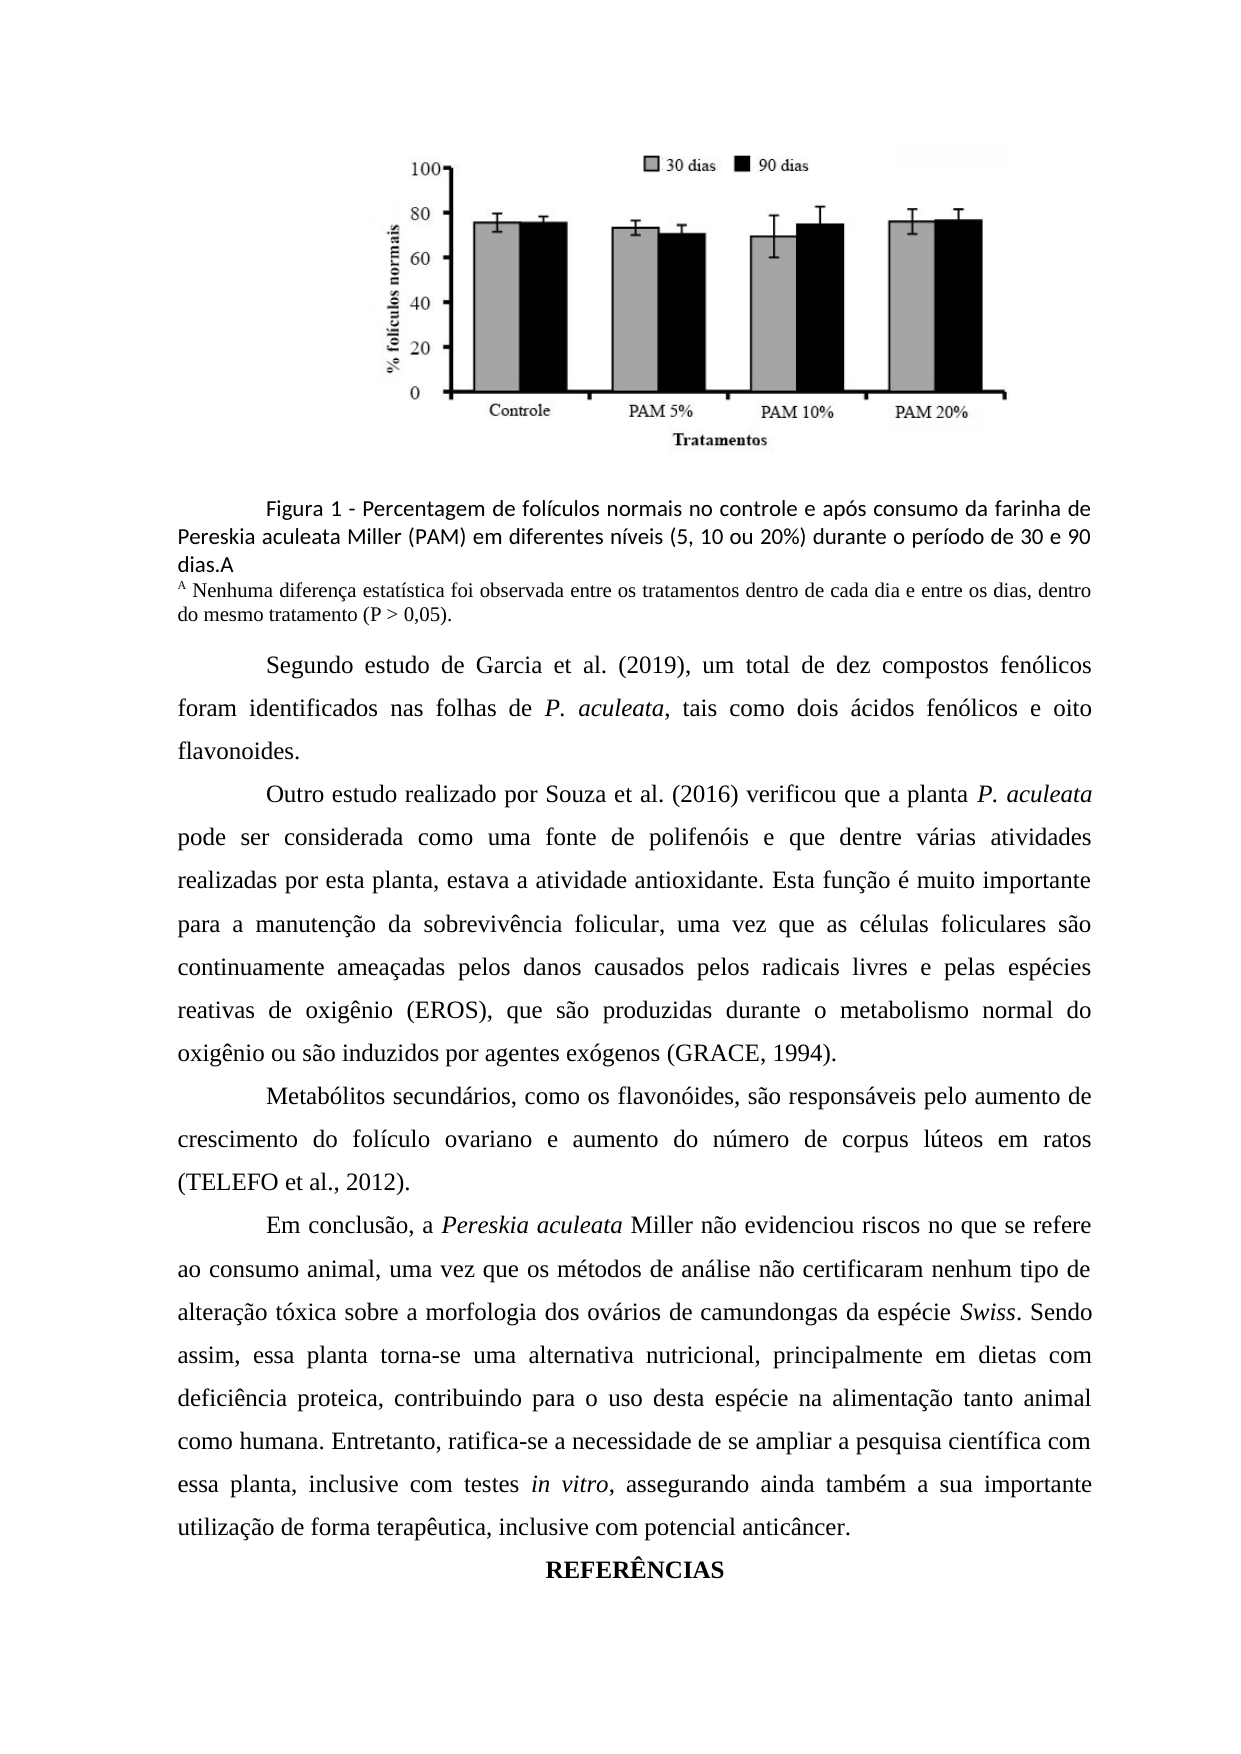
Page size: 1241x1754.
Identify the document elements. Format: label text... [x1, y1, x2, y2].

text A Nenhuma diferença estatística foi observada entre os tratamentos dentro de cada dia e entre os dias, dentro do mesmo tratamento (P > 0,05). [177, 578, 1092, 626]
text Metabólitos secundários, como os flavonóides, são responsáveis pelo aumento de crescimento do folículo ovariano e aumento do número de corpus lúteos em ratos (TELEFO et al., 2012). [177, 1081, 1092, 1196]
picture [355, 147, 1010, 477]
text REFERÊNCIAS [177, 1556, 1092, 1584]
text Segundo estudo de Garcia et al. (2019), um total de dez compostos fenólicos foram identificados nas folhas de P. aculeata, tais como dois ácidos fenólicos e oito flavonoides. [177, 650, 1092, 765]
text Outro estudo realizado por Souza et al. (2016) verificou que a planta P. aculeata pode ser considerada como uma fonte de polifenóis e que dentre várias atividades realizadas por esta planta, estava a atividade antioxidante. Esta função é muito importante para a manutenção da sobrevivência folicular, uma vez que as células foliculares são continuamente ameaçadas pelos danos causados pelos radicais livres e pelas espécies reativas de oxigênio (EROS), que são produzidas durante o metabolismo normal do oxigênio ou são induzidos por agentes exógenos (GRACE, 1994). [177, 779, 1092, 1067]
text Em conclusão, a Pereskia aculeata Miller não evidenciou riscos no que se refere ao consumo animal, uma vez que os métodos de análise não certificaram nenhum tipo de alteração tóxica sobre a morfologia dos ovários de camundongas da espécie Swiss. Sendo assim, essa planta torna-se uma alternativa nutricional, principalmente em dietas com deficiência proteica, contribuindo para o uso desta espécie na alimentação tanto animal como humana. Entretanto, ratifica-se a necessidade de se ampliar a pesquisa científica com essa planta, inclusive com testes in vitro, assegurando ainda também a sua importante utilização de forma terapêutica, inclusive com potencial anticâncer. [177, 1211, 1092, 1541]
